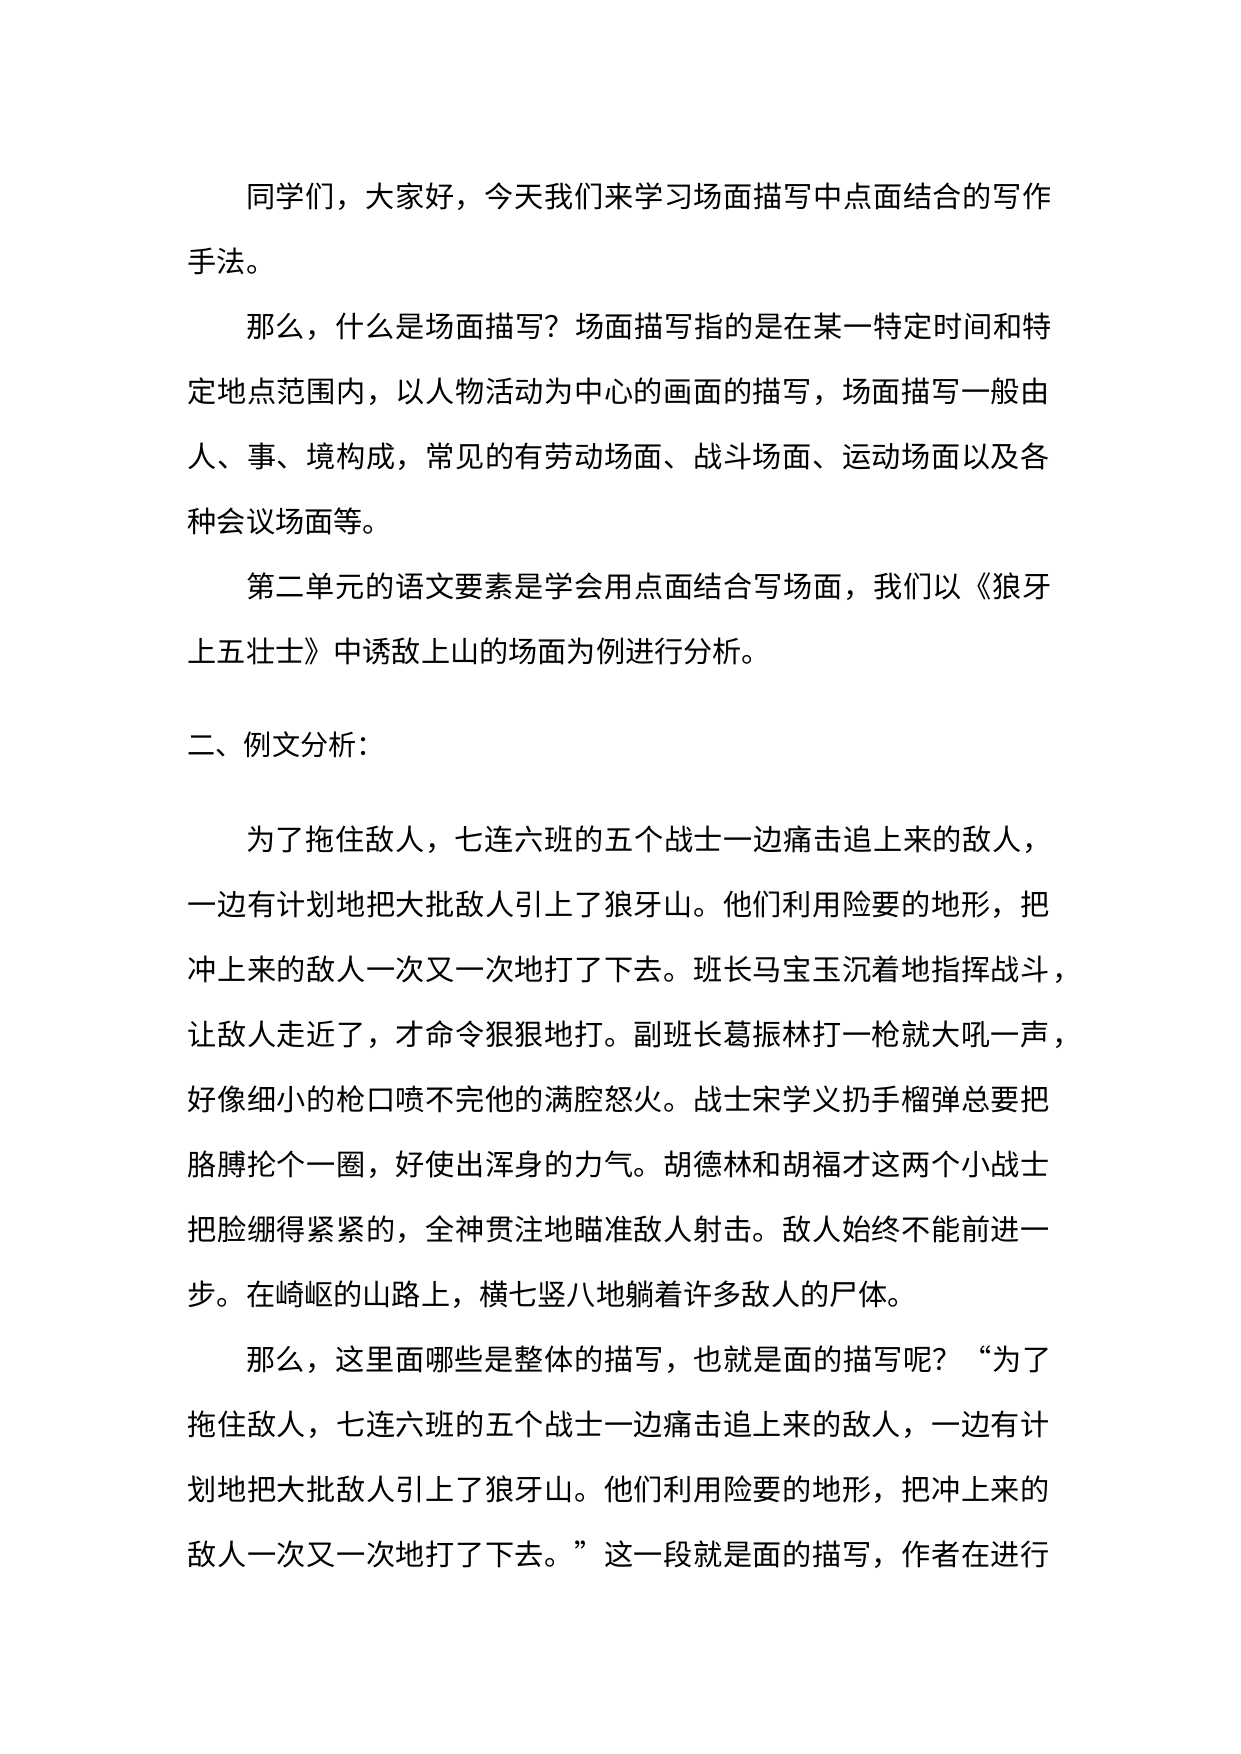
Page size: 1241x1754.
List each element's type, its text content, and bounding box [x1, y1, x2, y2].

text 那么，什么是场面描写？场面描写指的是在某一特定时间和特定地点范围内，以人物活动为中心的画面的描写，场面描写一般由人、事、境构成，常见的有劳动场面、战斗场面、运动场面以及各种会议场面等。 [187, 292, 1053, 552]
text 二、例文分析： [187, 711, 1053, 776]
text 同学们，大家好，今天我们来学习场面描写中点面结合的写作手法。 [187, 162, 1053, 292]
text 第二单元的语文要素是学会用点面结合写场面，我们以《狼牙上五壮士》中诱敌上山的场面为例进行分析。 [187, 552, 1053, 682]
text 为了拖住敌人，七连六班的五个战士一边痛击追上来的敌人，一边有计划地把大批敌人引上了狼牙山。他们利用险要的地形，把冲上来的敌人一次又一次地打了下去。班长马宝玉沉着地指挥战斗，让敌人走近了，才命令狠狠地打。副班长葛振林打一枪就大吼一声，好像细小的枪口喷不完他的满腔怒火。战士宋学义扔手榴弹总要把胳膊抡个一圈，好使出浑身的力气。胡德林和胡福才这两个小战士把脸绷得紧紧的，全神贯注地瞄准敌人射击。敌人始终不能前进一步。在崎岖的山路上，横七竖八地躺着许多敌人的尸体。 [187, 805, 1053, 1325]
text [187, 1325, 1053, 1585]
